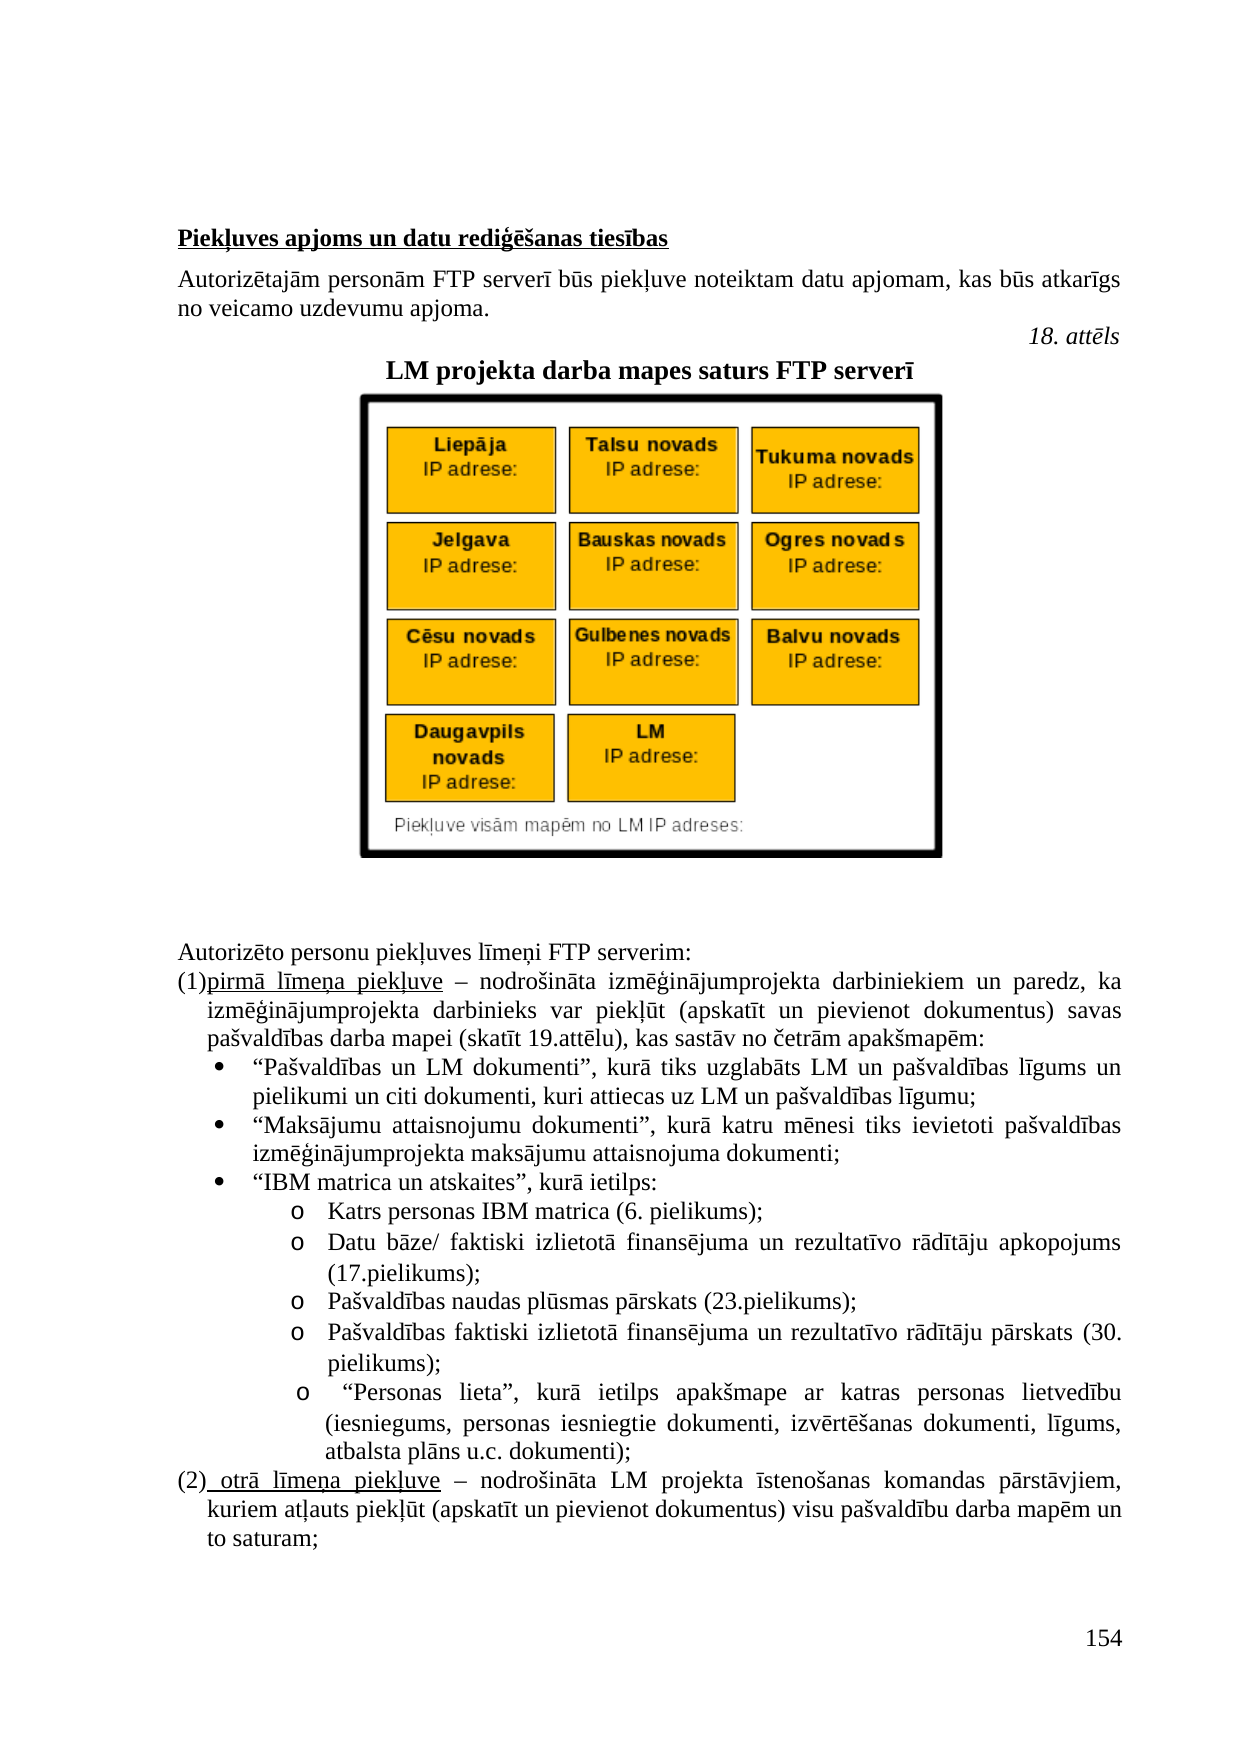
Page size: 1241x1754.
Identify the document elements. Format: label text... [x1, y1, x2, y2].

list Pašvaldības faktiski izlietotā finansējuma un rezultatīvo rādītāju pārskats (30. pielikums); [290, 1317, 1122, 1377]
list otrā līmeņa piekļuve – nodrošināta LM projekta īstenošanas komandas pārstāvjiem, kuriem atļauts piekļūt (apskatīt un pievienot dokumentus) visu pašvaldību darba mapēm un to saturam; [177, 1465, 1122, 1551]
text Autorizētajām personām FTP serverī būs piekļuve noteiktam datu apjomam, kas būs atkarīgs no veicamo uzdevumu apjoma. [177, 264, 1122, 321]
list “IBM matrica un atskaites”, kurā ietilps: [215, 1167, 1122, 1196]
list Pašvaldības naudas plūsmas pārskats (23.pielikums); [290, 1286, 1122, 1317]
list “Personas lieta”, kurā ietilps apakšmape ar katras personas lietvedību (iesniegums, personas iesniegtie dokumenti, izvērtēšanas dokumenti, līgums, atbalsta plāns u.c. dokumenti); [295, 1377, 1122, 1465]
text 18. attēls [177, 321, 1122, 350]
text Autorizēto personu piekļuves līmeņi FTP serverim: [177, 937, 1122, 966]
text LM projekta darba mapes saturs FTP serverī [177, 354, 1122, 386]
list “Maksājumu attaisnojumu dokumenti”, kurā katru mēnesi tiks ievietoti pašvaldības izmēģinājumprojekta maksājumu attaisnojuma dokumenti; [215, 1110, 1122, 1167]
list pirmā līmeņa piekļuve – nodrošināta izmēģinājumprojekta darbiniekiem un paredz, ka izmēģinājumprojekta darbinieks var piekļūt (apskatīt un pievienot dokumentus) savas pašvaldības darba mapei (skatīt 19.attēlu), kas sastāv no četrām apakšmapēm: [177, 966, 1122, 1052]
list Datu bāze/ faktiski izlietotā finansējuma un rezultatīvo rādītāju apkopojums (17.pielikums); [290, 1227, 1122, 1286]
list “Pašvaldības un LM dokumenti”, kurā tiks uzglabāts LM un pašvaldības līgums un pielikumi un citi dokumenti, kuri attiecas uz LM un pašvaldības līgumu; [215, 1052, 1122, 1110]
text Piekļuves apjoms un datu rediģēšanas tiesības [177, 223, 1122, 251]
list Katrs personas IBM matrica (6. pielikums); [290, 1196, 1122, 1227]
